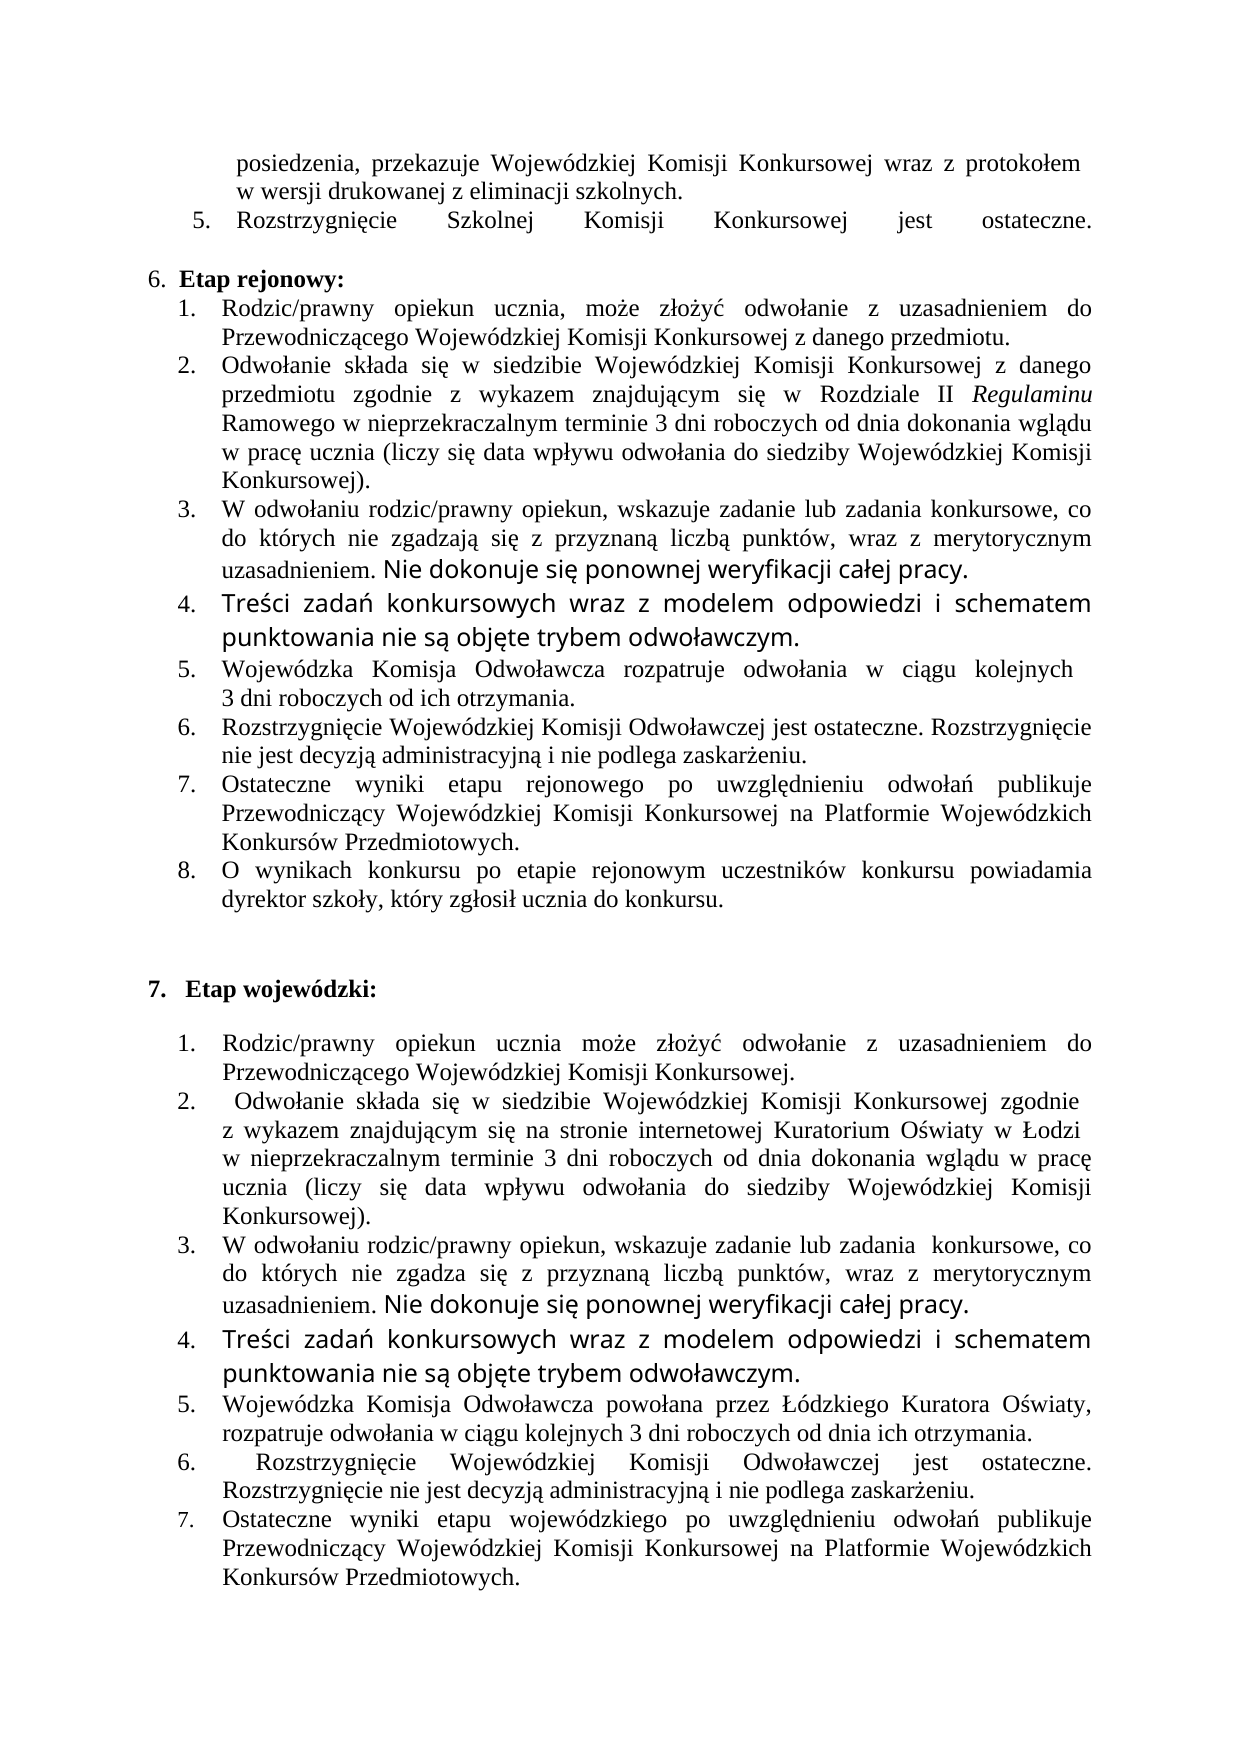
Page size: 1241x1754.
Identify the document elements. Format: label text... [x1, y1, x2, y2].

list Treści zadań konkursowych wraz z modelem odpowiedzi i schematem punktowania nie są objęte trybem odwoławczym. [177, 1321, 1093, 1389]
list W odwołaniu rodzic/prawny opiekun, wskazuje zadanie lub zadania konkursowe, co do których nie zgadzają się z przyznaną liczbą punktów, wraz z merytorycznym uzasadnieniem. Nie dokonuje się ponownej weryfikacji całej pracy. [177, 494, 1093, 586]
list Ostateczne wyniki etapu rejonowego po uwzględnieniu odwołań publikuje Przewodniczący Wojewódzkiej Komisji Konkursowej na Platformie Wojewódzkich Konkursów Przedmiotowych. [177, 769, 1093, 855]
list Odwołanie składa się w siedzibie Wojewódzkiej Komisji Konkursowej zgodnie z wykazem znajdującym się na stronie internetowej Kuratorium Oświaty w Łodzi w nieprzekraczalnym terminie 3 dni roboczych od dnia dokonania wglądu w pracę ucznia (liczy się data wpływu odwołania do siedziby Wojewódzkiej Komisji Konkursowej). [177, 1086, 1093, 1230]
list Treści zadań konkursowych wraz z modelem odpowiedzi i schematem punktowania nie są objęte trybem odwoławczym. [177, 586, 1093, 654]
list W odwołaniu rodzic/prawny opiekun, wskazuje zadanie lub zadania konkursowe, co do których nie zgadza się z przyznaną liczbą punktów, wraz z merytorycznym uzasadnieniem. Nie dokonuje się ponownej weryfikacji całej pracy. [177, 1230, 1093, 1321]
list Rozstrzygnięcie Wojewódzkiej Komisji Odwoławczej jest ostateczne. Rozstrzygnięcie nie jest decyzją administracyjną i nie podlega zaskarżeniu. [177, 712, 1093, 769]
list Wojewódzka Komisja Odwoławcza rozpatruje odwołania w ciągu kolejnych 3 dni roboczych od ich otrzymania. [177, 654, 1093, 712]
text 6. Etap rejonowy: [148, 264, 1093, 293]
list O wynikach konkursu po etapie rejonowym uczestników konkursu powiadamia dyrektor szkoły, który zgłosił ucznia do konkursu. [177, 855, 1093, 913]
list Rodzic/prawny opiekun ucznia, może złożyć odwołanie z uzasadnieniem do Przewodniczącego Wojewódzkiej Komisji Konkursowej z danego przedmiotu. [177, 293, 1093, 351]
list Etap wojewódzki: [148, 974, 1093, 1003]
list Rozstrzygnięcie Szkolnej Komisji Konkursowej jest ostateczne. [192, 205, 1093, 264]
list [192, 148, 1093, 205]
list Wojewódzka Komisja Odwoławcza powołana przez Łódzkiego Kuratora Oświaty, rozpatruje odwołania w ciągu kolejnych 3 dni roboczych od dnia ich otrzymania. [177, 1389, 1093, 1447]
list Odwołanie składa się w siedzibie Wojewódzkiej Komisji Konkursowej z danego przedmiotu zgodnie z wykazem znajdującym się w Rozdziale II Regulaminu Ramowego w nieprzekraczalnym terminie 3 dni roboczych od dnia dokonania wglądu w pracę ucznia (liczy się data wpływu odwołania do siedziby Wojewódzkiej Komisji Konkursowej). [177, 351, 1093, 494]
list Rozstrzygnięcie Wojewódzkiej Komisji Odwoławczej jest ostateczne. Rozstrzygnięcie nie jest decyzją administracyjną i nie podlega zaskarżeniu. [177, 1447, 1093, 1504]
list Rodzic/prawny opiekun ucznia może złożyć odwołanie z uzasadnieniem do Przewodniczącego Wojewódzkiej Komisji Konkursowej. [177, 1028, 1093, 1086]
list Ostateczne wyniki etapu wojewódzkiego po uwzględnieniu odwołań publikuje Przewodniczący Wojewódzkiej Komisji Konkursowej na Platformie Wojewódzkich Konkursów Przedmiotowych. [177, 1504, 1093, 1591]
